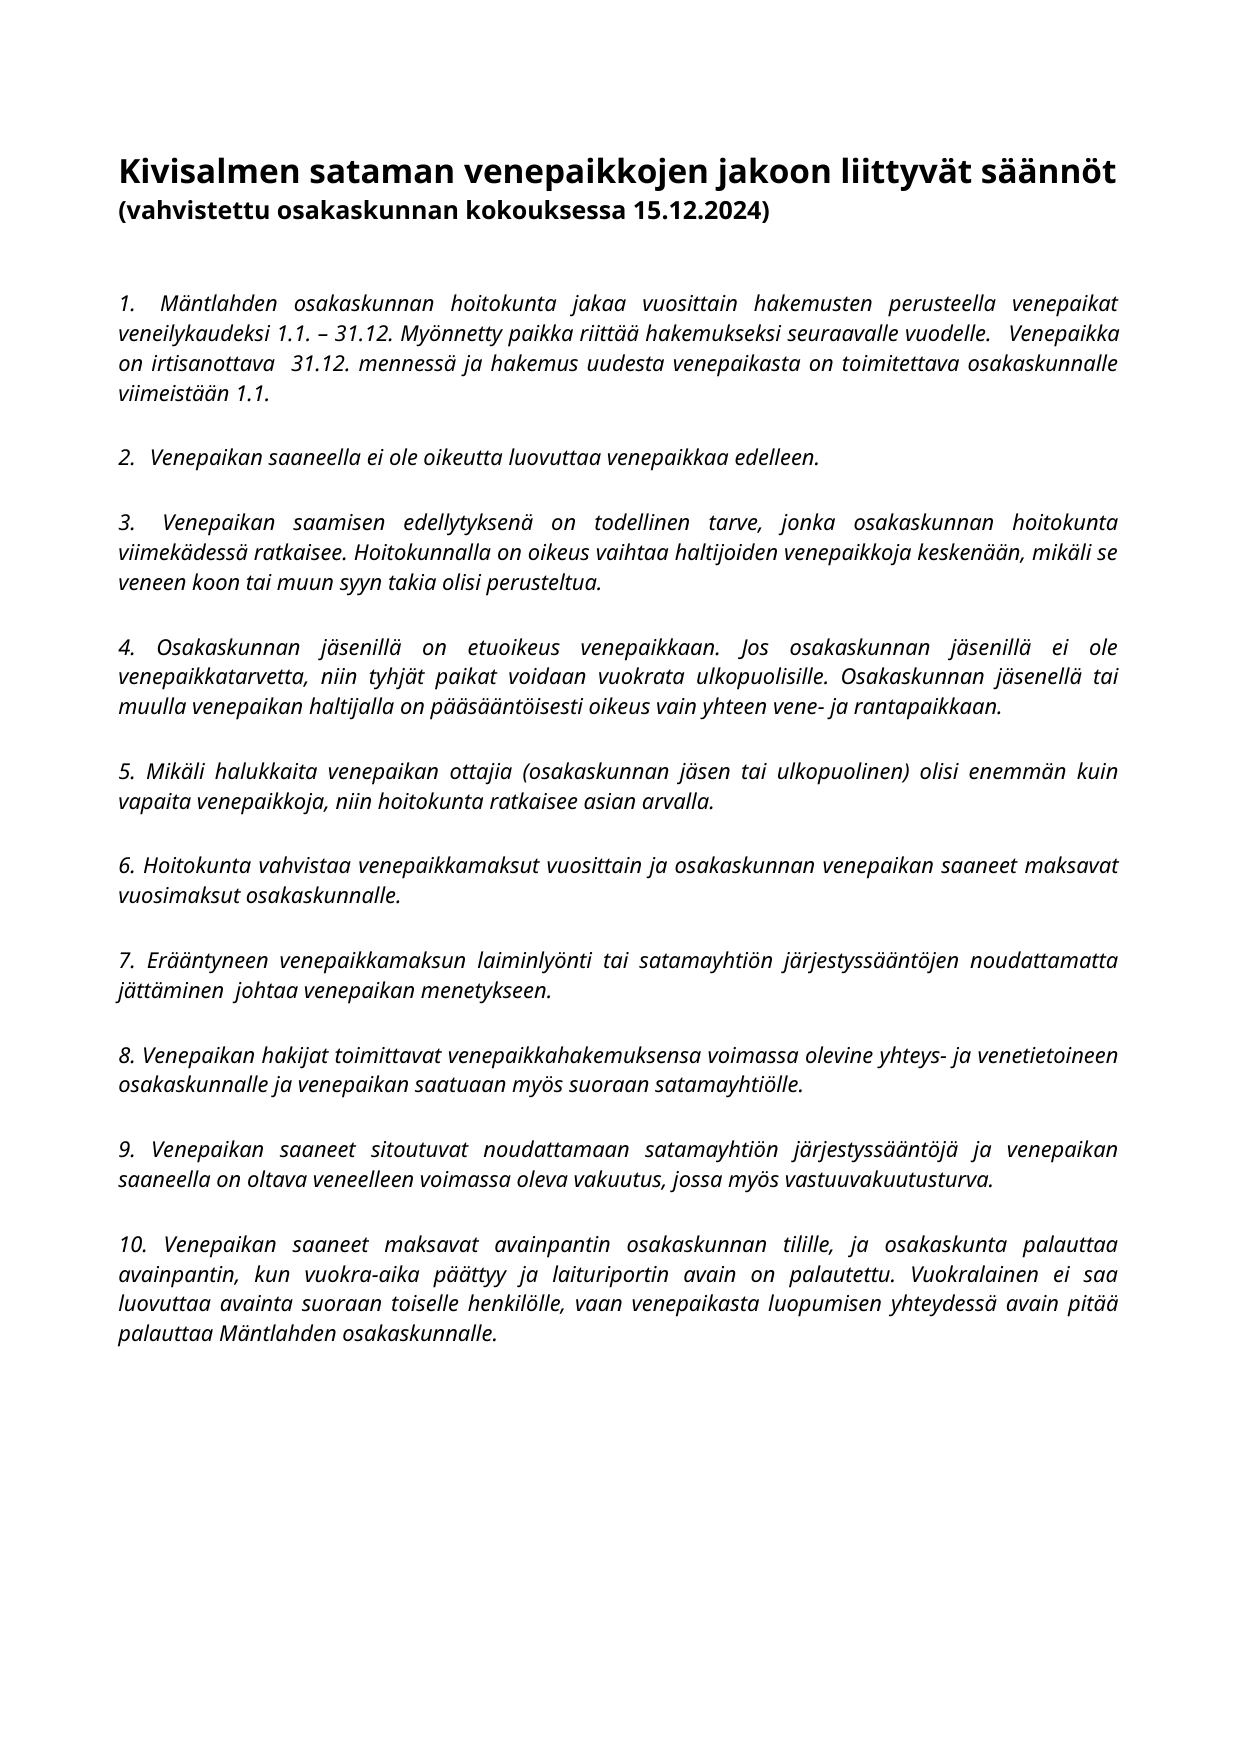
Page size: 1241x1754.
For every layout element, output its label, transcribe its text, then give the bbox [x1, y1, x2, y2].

text 7. Erääntyneen venepaikkamaksun laiminlyönti tai satamayhtiön järjestyssääntöjen noudattamatta jättäminen johtaa venepaikan menetykseen. [118, 945, 1122, 1004]
text 9. Venepaikan saaneet sitoutuvat noudattamaan satamayhtiön järjestyssääntöjä ja venepaikan saaneella on oltava veneelleen voimassa oleva vakuutus, jossa myös vastuuvakuutusturva. [118, 1134, 1122, 1194]
text 5. Mikäli halukkaita venepaikan ottajia (osakaskunnan jäsen tai ulkopuolinen) olisi enemmän kuin vapaita venepaikkoja, niin hoitokunta ratkaisee asian arvalla. [118, 756, 1122, 815]
text 2. Venepaikan saaneella ei ole oikeutta luovuttaa venepaikkaa edelleen. [118, 442, 1122, 472]
text Kivisalmen sataman venepaikkojen jakoon liittyvät säännöt [118, 148, 1122, 193]
text 1. Mäntlahden osakaskunnan hoitokunta jakaa vuosittain hakemusten perusteella venepaikat veneilykaudeksi 1.1. – 31.12. Myönnetty paikka riittää hakemukseksi seuraavalle vuodelle. Venepaikka on irtisanottava 31.12. mennessä ja hakemus uudesta venepaikasta on toimitettava osakaskunnalle viimeistään 1.1. [118, 288, 1122, 407]
text (vahvistettu osakaskunnan kokouksessa 15.12.2024) [118, 193, 1122, 227]
text 6. Hoitokunta vahvistaa venepaikkamaksut vuosittain ja osakaskunnan venepaikan saaneet maksavat vuosimaksut osakaskunnalle. [118, 850, 1122, 910]
text 8. Venepaikan hakijat toimittavat venepaikkahakemuksensa voimassa olevine yhteys- ja venetietoineen osakaskunnalle ja venepaikan saatuaan myös suoraan satamayhtiölle. [118, 1039, 1122, 1099]
text 10. Venepaikan saaneet maksavat avainpantin osakaskunnan tilille, ja osakaskunta palauttaa avainpantin, kun vuokra-aika päättyy ja laituriportin avain on palautettu. Vuokralainen ei saa luovuttaa avainta suoraan toiselle henkilölle, vaan venepaikasta luopumisen yhteydessä avain pitää palauttaa Mäntlahden osakaskunnalle. [118, 1229, 1122, 1348]
text 4. Osakaskunnan jäsenillä on etuoikeus venepaikkaan. Jos osakaskunnan jäsenillä ei ole venepaikkatarvetta, niin tyhjät paikat voidaan vuokrata ulkopuolisille. Osakaskunnan jäsenellä tai muulla venepaikan haltijalla on pääsääntöisesti oikeus vain yhteen vene- ja rantapaikkaan. [118, 631, 1122, 721]
text 3. Venepaikan saamisen edellytyksenä on todellinen tarve, jonka osakaskunnan hoitokunta viimekädessä ratkaisee. Hoitokunnalla on oikeus vaihtaa haltijoiden venepaikkoja keskenään, mikäli se veneen koon tai muun syyn takia olisi perusteltua. [118, 507, 1122, 596]
